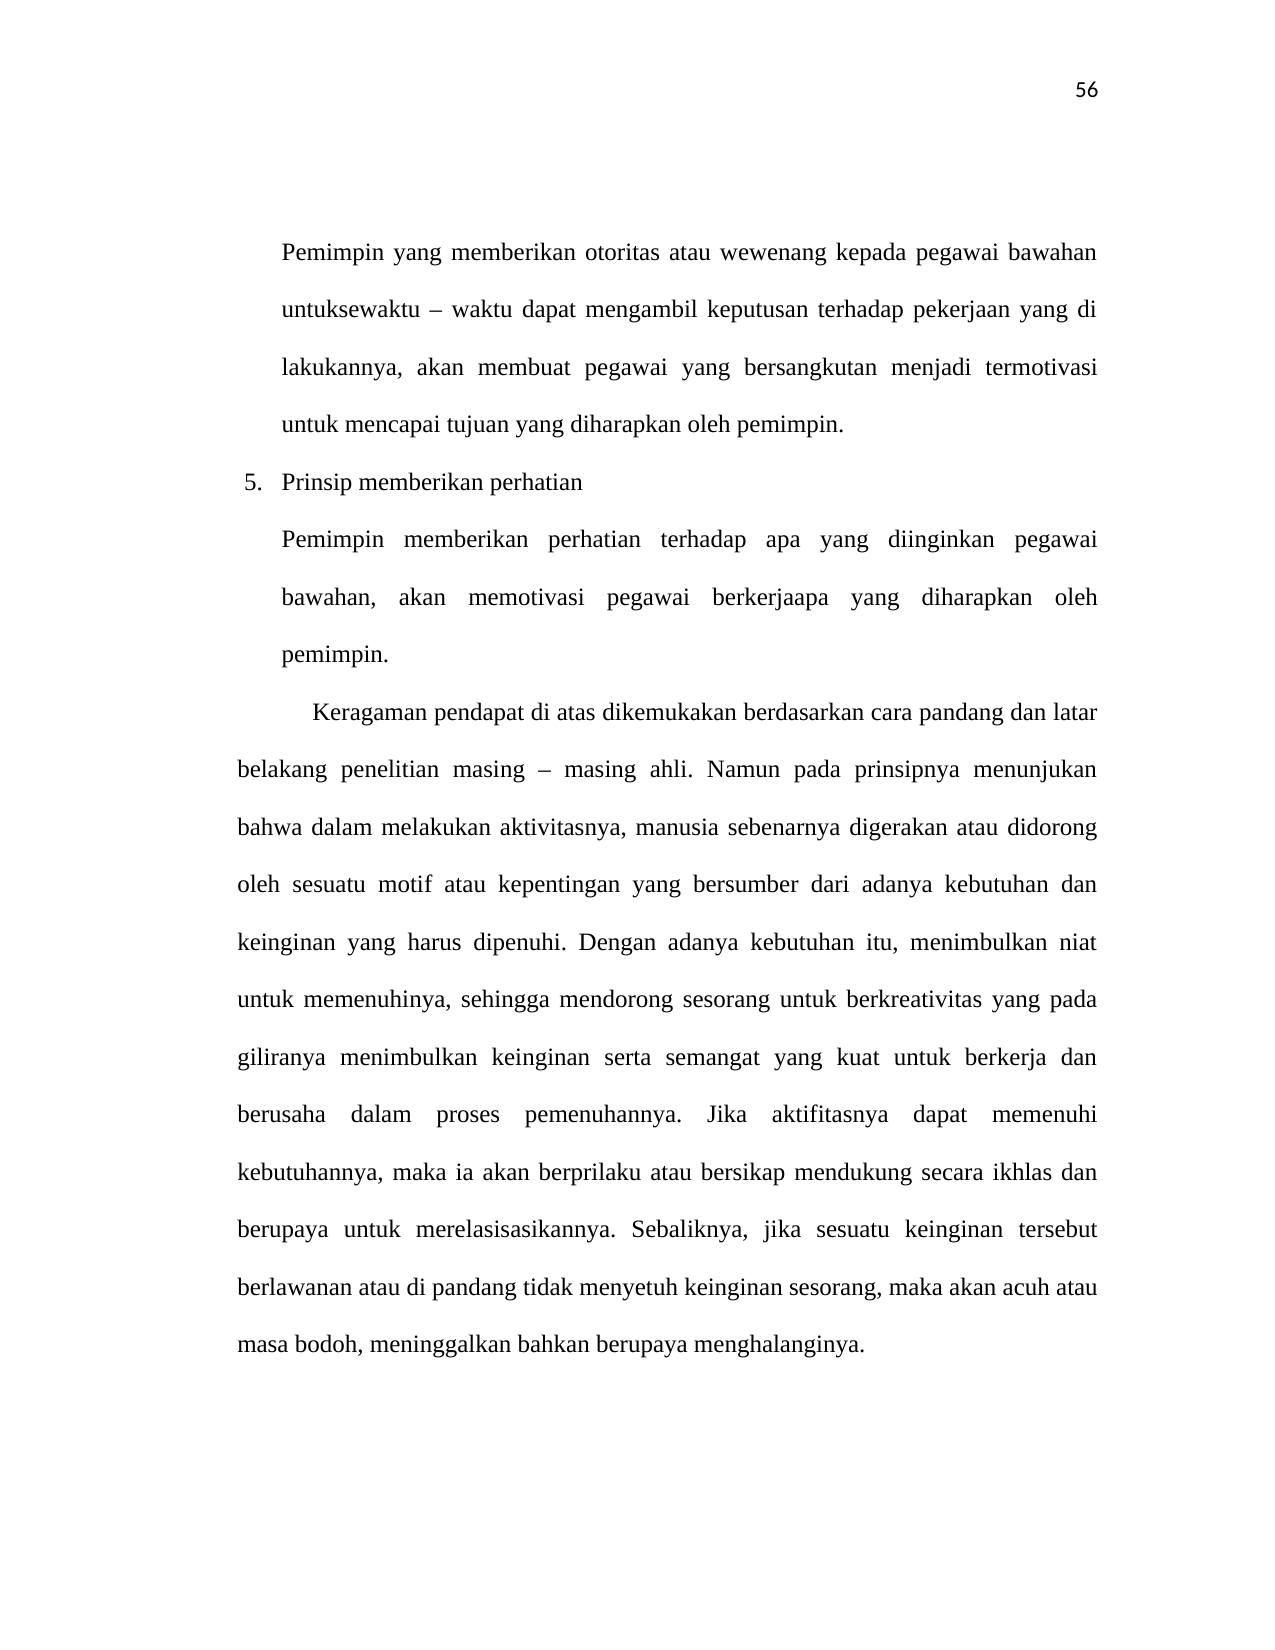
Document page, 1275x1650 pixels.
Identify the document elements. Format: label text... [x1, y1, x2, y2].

text Keragaman pendapat di atas dikemukakan berdasarkan cara pandang dan latar belakang penelitian masing – masing ahli. Namun pada prinsipnya menunjukan bahwa dalam melakukan aktivitasnya, manusia sebenarnya digerakan atau didorong oleh sesuatu motif atau kepentingan yang bersumber dari adanya kebutuhan dan keinginan yang harus dipenuhi. Dengan adanya kebutuhan itu, menimbulkan niat untuk memenuhinya, sehingga mendorong sesorang untuk berkreativitas yang pada giliranya menimbulkan keinginan serta semangat yang kuat untuk berkerja dan berusaha dalam proses pemenuhannya. Jika aktifitasnya dapat memenuhi kebutuhannya, maka ia akan berprilaku atau bersikap mendukung secara ikhlas dan berupaya untuk merelasisasikannya. Sebaliknya, jika sesuatu keinginan tersebut berlawanan atau di pandang tidak menyetuh keinginan sesorang, maka akan acuh atau masa bodoh, meninggalkan bahkan berupaya menghalanginya. [237, 697, 1098, 1358]
list Prinsip memberikan perhatian [244, 467, 1098, 496]
text Pemimpin yang memberikan otoritas atau wewenang kepada pegawai bawahan untuksewaktu – waktu dapat mengambil keputusan terhadap pekerjaan yang di lakukannya, akan membuat pegawai yang bersangkutan menjadi termotivasi untuk mencapai tujuan yang diharapkan oleh pemimpin. [281, 237, 1098, 438]
text Pemimpin memberikan perhatian terhadap apa yang diinginkan pegawai bawahan, akan memotivasi pegawai berkerjaapa yang diharapkan oleh pemimpin. [281, 524, 1098, 668]
